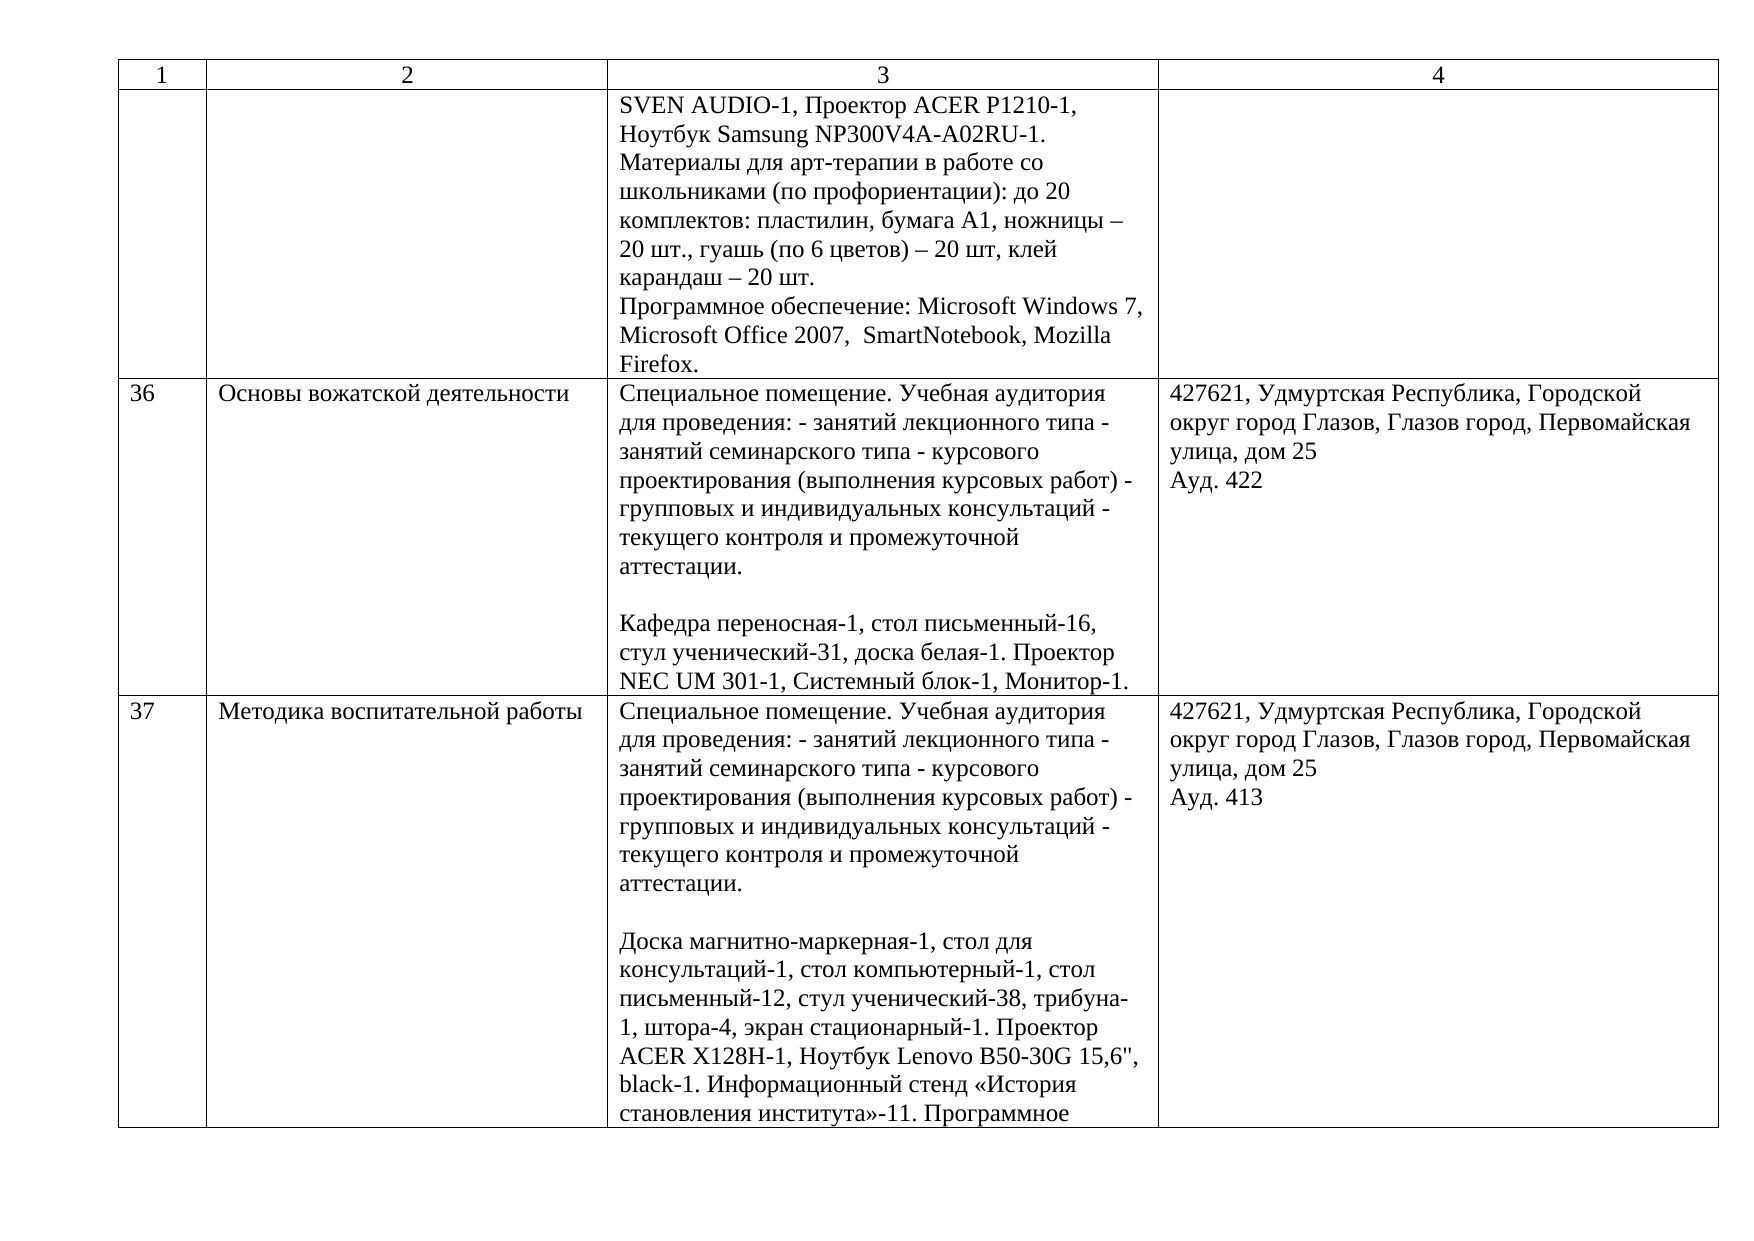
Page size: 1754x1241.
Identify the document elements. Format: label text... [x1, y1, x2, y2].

table_header 4 [1159, 60, 1718, 89]
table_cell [1159, 90, 1718, 377]
table_cell 37 [119, 696, 206, 1127]
table_cell 36 [119, 379, 206, 695]
table_header 1 [119, 60, 206, 89]
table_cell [207, 696, 607, 1127]
table_header 2 [207, 60, 607, 89]
table_header 3 [608, 60, 1158, 89]
table_cell Основы вожатской деятельности [207, 379, 607, 695]
table_cell 427621, Удмуртская Республика, Городской округ город Глазов, Глазов город, Первомайская улица, дом 25 Ауд. 422 [1159, 379, 1718, 695]
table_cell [1159, 696, 1718, 1127]
table_cell Специальное помещение. Учебная аудитория для проведения: - занятий лекционного типа - занятий семинарского типа - курсового проектирования (выполнения курсовых работ) - групповых и индивидуальных консультаций - текущего контроля и промежуточной аттестации. Кафедра переносная-1, стол письменный-16, стул ученический-31, доска белая-1. Проектор NEC UM 301-1, Системный блок-1, Монитор-1. [608, 379, 1158, 695]
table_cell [608, 90, 1158, 377]
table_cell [608, 696, 1158, 1127]
